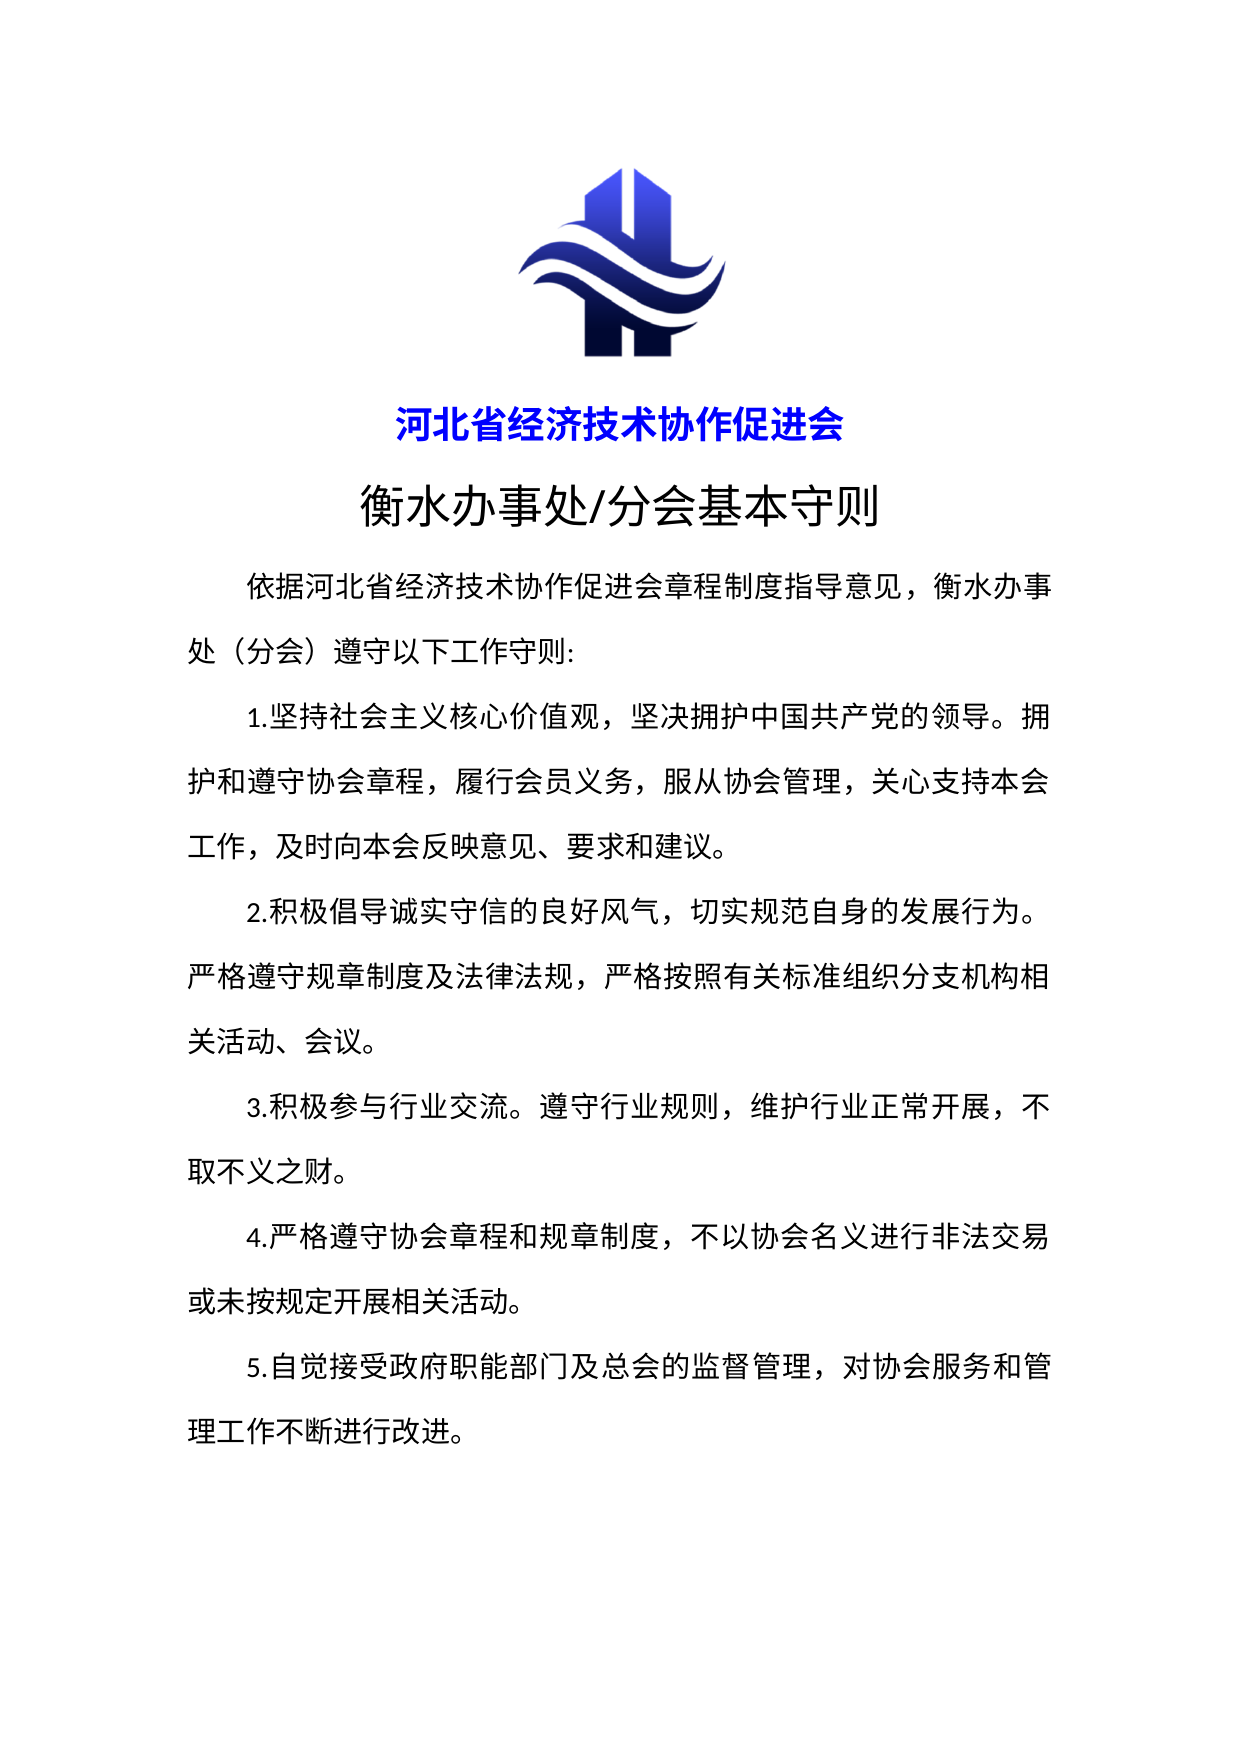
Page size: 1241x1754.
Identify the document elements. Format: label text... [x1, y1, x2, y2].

picture [505, 162, 735, 366]
text 1.坚持社会主义核心价值观，坚决拥护中国共产党的领导。拥护和遵守协会章程，履行会员义务，服从协会管理，关心支持本会工作，及时向本会反映意见、要求和建议。 [187, 682, 1053, 877]
text 4.严格遵守协会章程和规章制度，不以协会名义进行非法交易或未按规定开展相关活动。 [187, 1202, 1053, 1332]
text 衡水办事处/分会基本守则 [187, 454, 1053, 552]
text 3.积极参与行业交流。遵守行业规则，维护行业正常开展，不取不义之财。 [187, 1072, 1053, 1202]
text 依据河北省经济技术协作促进会章程制度指导意见，衡水办事处（分会）遵守以下工作守则: [187, 552, 1053, 682]
text 2.积极倡导诚实守信的良好风气，切实规范自身的发展行为。严格遵守规章制度及法律法规，严格按照有关标准组织分支机构相关活动、会议。 [187, 877, 1053, 1072]
text 河北省经济技术协作促进会 [187, 389, 1053, 454]
text 5.自觉接受政府职能部门及总会的监督管理，对协会服务和管理工作不断进行改进。 [187, 1332, 1053, 1462]
